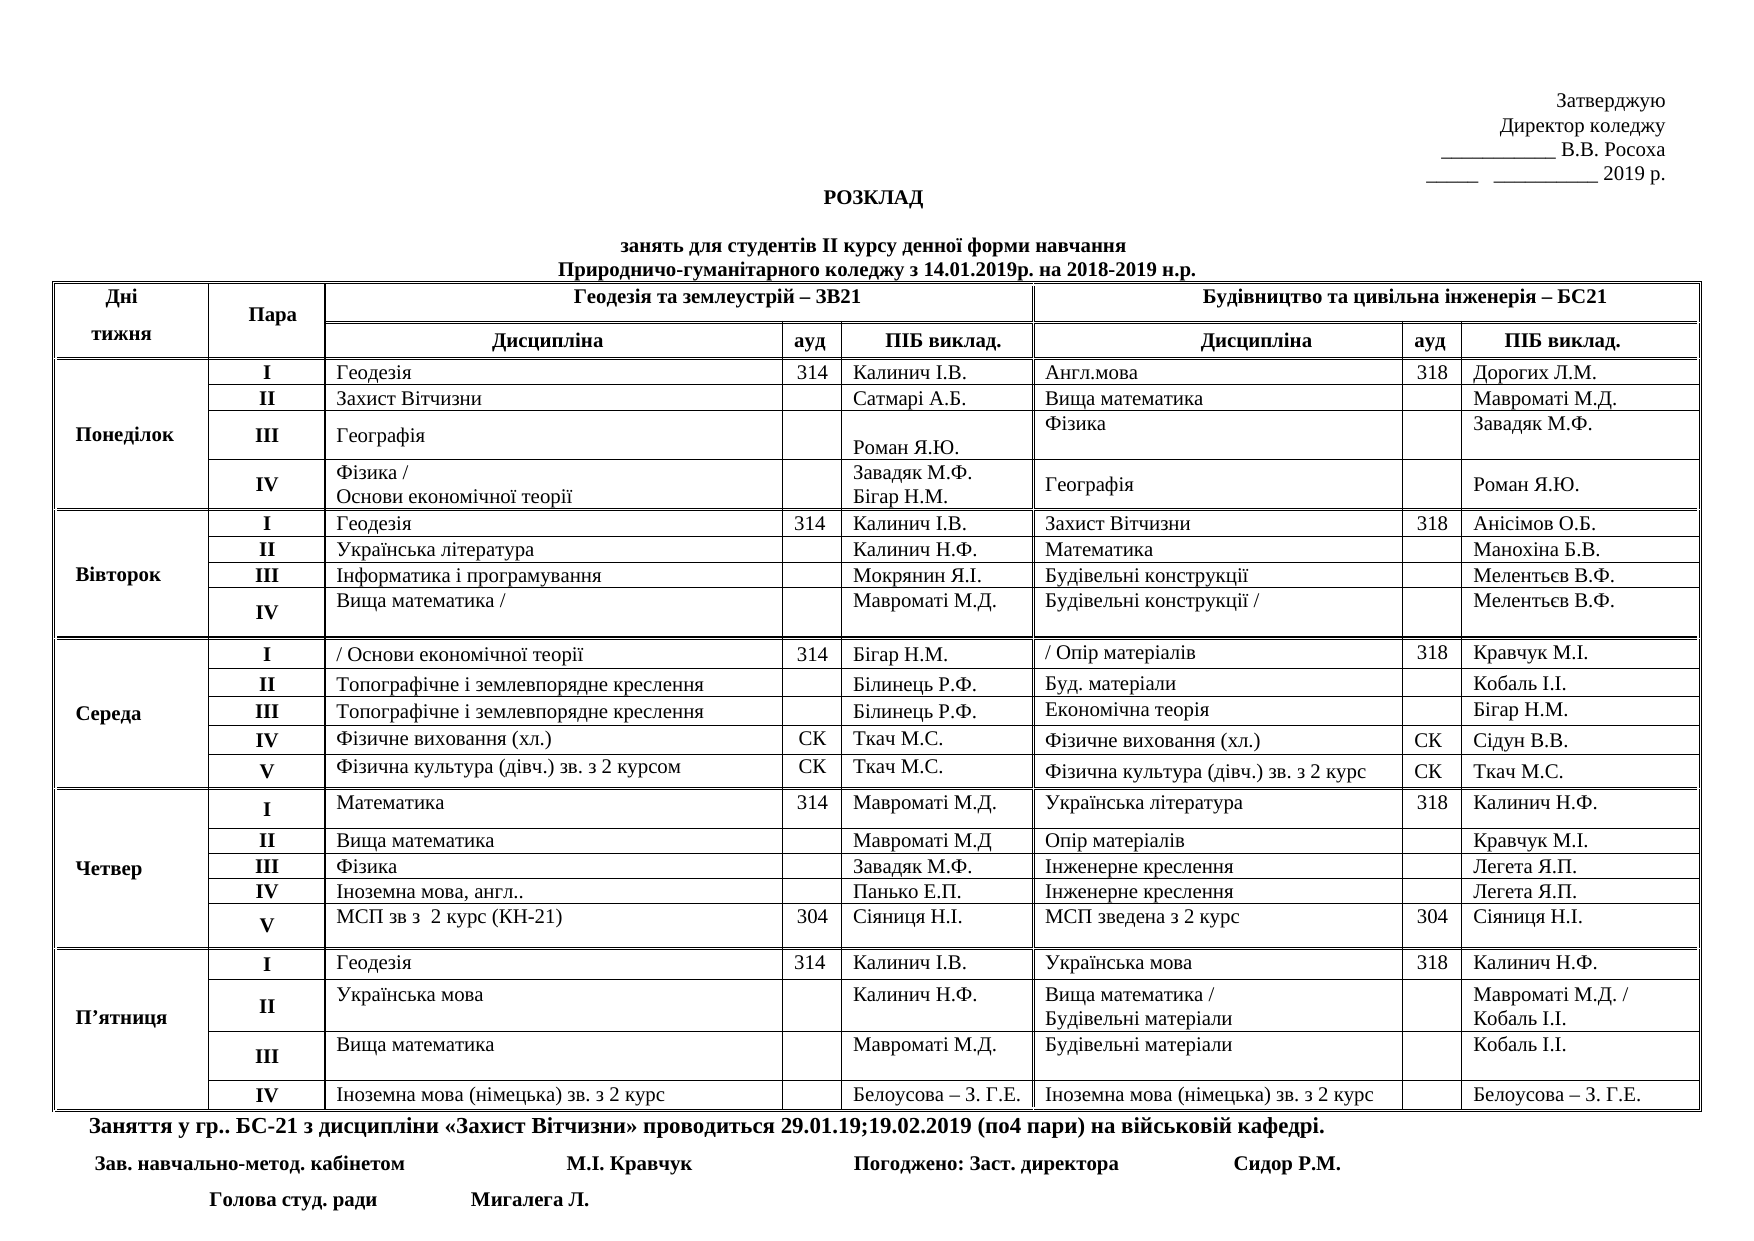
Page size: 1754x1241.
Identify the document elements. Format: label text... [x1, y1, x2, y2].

table_cell Роман Я.Ю. [1462, 460, 1699, 508]
table_cell 304 [1403, 904, 1461, 947]
table_cell [783, 980, 841, 1031]
table_cell Анісімов О.Б. [1462, 508, 1700, 536]
table_cell Бігар Н.М. [1462, 697, 1699, 724]
table_cell [783, 879, 841, 903]
table_cell СК [1403, 755, 1461, 787]
table_cell Іноземна мова (німецька) зв. з 2 курс [1034, 1081, 1402, 1109]
text Затверджую [88, 88, 1665, 112]
table_cell Вівторок [54, 508, 208, 636]
table_cell Мавроматі М.Д. [842, 790, 1032, 827]
table_cell [783, 537, 841, 562]
table_cell [783, 563, 841, 587]
text Зав. навчально-метод. кабінетом М.І. Кравчук Погоджено: Заст. директора Сидор Р.М. [88, 1151, 1741, 1175]
table_cell Фізичне виховання (хл.) [326, 726, 782, 753]
table_header Геодезія та землеустрій – ЗВ21 [325, 282, 1034, 321]
table_cell 318 [1403, 950, 1461, 979]
table_cell V [209, 755, 324, 787]
table_cell МСП зв з 2 курс (КН-21) [326, 904, 782, 947]
table_cell [783, 460, 841, 508]
table_cell III [209, 697, 324, 724]
table_cell [783, 669, 841, 696]
table_cell Понеділок [54, 357, 208, 508]
table_cell 314 [783, 950, 841, 979]
table_cell Середа [55, 636, 208, 787]
table_cell I [209, 790, 324, 827]
table_cell Білинець Р.Ф. [842, 669, 1032, 696]
table_cell 314 [783, 640, 841, 668]
table_cell Фізичне виховання (хл.) [1035, 726, 1402, 753]
table_cell 318 [1403, 790, 1461, 827]
table_cell II [209, 980, 324, 1031]
table_cell 318 [1403, 640, 1461, 668]
text Голова студ. ради Мигалега Л. [88, 1187, 1741, 1211]
table_cell Мавроматі М.Д. / Кобаль І.І. [1462, 980, 1699, 1031]
table_cell Сідун В.В. [1462, 726, 1699, 753]
table_cell Мавроматі М.Д. [1462, 385, 1699, 409]
table_cell IV [209, 460, 324, 508]
table_cell Сатмарі А.Б. [842, 385, 1032, 409]
table_cell Ткач М.С. [1462, 755, 1699, 787]
table_cell [1403, 1032, 1461, 1080]
table_cell Вища математика [1035, 385, 1402, 409]
table_cell Будівельні конструкції / [1035, 588, 1402, 636]
table_header Дні тижня [55, 284, 208, 357]
table_cell I [209, 511, 324, 536]
table_cell [783, 697, 841, 724]
table_cell 318 [1403, 511, 1461, 536]
table_cell Економічна теорія [1035, 697, 1402, 724]
table_cell II [209, 669, 324, 696]
table_cell Захист Вітчизни [1035, 511, 1402, 536]
table_cell Калинич Н.Ф. [1462, 787, 1699, 827]
table_cell [1403, 1081, 1461, 1109]
table_cell Четвер [55, 787, 208, 947]
table_cell III [209, 411, 324, 459]
table_cell Українська література [326, 537, 782, 562]
table_cell ауд [783, 324, 841, 357]
table_cell I [209, 360, 324, 384]
table_cell ПІБ виклад. [842, 324, 1032, 357]
table_cell Ткач М.С. [842, 755, 1032, 787]
table_cell IV [209, 1081, 324, 1109]
table_cell Математика [326, 790, 782, 827]
table_cell Завадяк М.Ф. [842, 854, 1032, 878]
table_cell Буд. матеріали [1035, 669, 1402, 696]
table_cell 304 [783, 904, 841, 947]
table_cell [783, 829, 841, 852]
table_cell СК [1403, 726, 1461, 753]
table_cell Калинич Н.Ф. [1462, 947, 1699, 979]
table_cell Топографічне і землевпорядне креслення [326, 697, 782, 724]
table_cell II [209, 385, 324, 409]
table_cell Калинич І.В. [842, 360, 1032, 384]
text Заняття у гр.. БС-21 з дисципліни «Захист Вітчизни» проводиться 29.01.19;19.02.2019 (по4 пари) на військовій кафедрі. [88, 1112, 1741, 1138]
table_cell Бігар Н.М. [842, 640, 1032, 668]
table_cell Манохіна Б.В. [1462, 537, 1699, 562]
table_cell [1403, 588, 1461, 636]
table_cell Інженерне креслення [1035, 854, 1402, 878]
table_cell I [209, 950, 324, 979]
table_cell МСП зведена з 2 курс [1035, 904, 1402, 947]
table_cell Вища математика [326, 1032, 782, 1080]
table_cell Математика [1035, 537, 1402, 562]
table_cell СК [783, 755, 841, 787]
table_cell Дисципліна [326, 324, 782, 357]
table_cell [1403, 537, 1461, 562]
table_cell Панько Е.П. [842, 879, 1032, 903]
table_cell V [209, 904, 324, 947]
table_cell [783, 385, 841, 409]
table_cell Опір матеріалів [1035, 829, 1402, 852]
table_cell ПІБ виклад. [1462, 321, 1699, 357]
table_cell [1403, 829, 1461, 852]
table_cell Інформатика і програмування [326, 563, 782, 587]
table_cell [1403, 411, 1461, 459]
table_cell Завадяк М.Ф. Бігар Н.М. [842, 460, 1032, 508]
table_cell III [209, 854, 324, 878]
table_cell Завадяк М.Ф. [1462, 411, 1699, 459]
text _____ __________ 2019 р. [88, 161, 1665, 185]
table_cell III [209, 563, 324, 587]
text РОЗКЛАД занять для студентів IІ курсу денної форми навчання [88, 185, 1665, 257]
table_cell 314 [783, 511, 841, 536]
table_cell / Опір матеріалів [1035, 640, 1402, 668]
table_cell Українська мова [326, 980, 782, 1031]
table_cell I [209, 640, 324, 668]
table_cell Калинич І.В. [842, 950, 1032, 979]
table_cell II [209, 537, 324, 562]
table_cell Калинич І.В. [842, 511, 1032, 536]
table_cell Географія [1035, 460, 1402, 508]
table_cell Вища математика [326, 829, 782, 852]
table_cell Мелентьєв В.Ф. [1462, 588, 1699, 636]
text Природничо-гуманітарного коледжу з 14.01.2019р. на 2018-2019 н.р. [88, 257, 1665, 281]
table_cell Іноземна мова (німецька) зв. з 2 курс [326, 1081, 782, 1109]
table_cell СК [783, 726, 841, 753]
table_header Пара [209, 284, 324, 357]
table_cell Легета Я.П. [1462, 879, 1699, 903]
table_cell III [209, 1032, 324, 1080]
table_cell Будівельні конструкції [1035, 563, 1402, 587]
table_cell Українська література [1035, 790, 1402, 827]
text Директор коледжу [88, 112, 1665, 137]
table_cell [1403, 563, 1461, 587]
table_cell Топографічне і землевпорядне креслення [326, 669, 782, 696]
table_cell Дисципліна [1035, 324, 1402, 357]
table_cell Фізика [326, 854, 782, 878]
table_cell Калинич Н.Ф. [842, 980, 1032, 1031]
table_cell Кобаль І.І. [1462, 1032, 1699, 1080]
table_cell Вища математика / [326, 588, 782, 636]
table_cell Мокрянин Я.І. [842, 563, 1032, 587]
table_cell Фізика / Основи економічної теорії [326, 460, 782, 508]
table_cell Роман Я.Ю. [842, 411, 1032, 459]
table_cell / Основи економічної теорії [326, 640, 782, 668]
table_cell [1403, 460, 1461, 508]
table_cell Ткач М.С. [842, 726, 1032, 753]
table_header Будівництво та цивільна інженерія – БС21 [1034, 284, 1699, 321]
table_cell Геодезія [326, 360, 782, 384]
table_cell [783, 1032, 841, 1080]
table_cell Геодезія [326, 511, 782, 536]
text ___________ В.В. Росоха [88, 137, 1665, 161]
table_cell Українська мова [1035, 950, 1402, 979]
table_cell Кравчук М.І. [1462, 636, 1699, 668]
table_cell 314 [783, 790, 841, 827]
table_cell Іноземна мова, англ.. [326, 879, 782, 903]
table_cell Фізика [1035, 411, 1402, 459]
table_cell 318 [1403, 360, 1461, 384]
table_cell IV [209, 588, 324, 636]
table_cell Білинець Р.Ф. [842, 697, 1032, 724]
table_cell Фізична культура (дівч.) зв. з 2 курсом [326, 755, 782, 787]
table_cell Калинич Н.Ф. [842, 537, 1032, 562]
table_cell Мавроматі М.Д [842, 829, 1032, 852]
table_cell [1403, 669, 1461, 696]
table_cell II [209, 829, 324, 852]
table_cell Мавроматі М.Д. [842, 588, 1032, 636]
table_cell Захист Вітчизни [326, 385, 782, 409]
table_cell Англ.мова [1035, 360, 1402, 384]
table_cell [1403, 697, 1461, 724]
table_cell Белоусова – З. Г.Е. [1462, 1081, 1699, 1109]
table_cell Мавроматі М.Д. [842, 1032, 1032, 1080]
table_cell [783, 854, 841, 878]
table_cell IV [209, 879, 324, 903]
table_cell [1403, 980, 1461, 1031]
table_cell Геодезія [326, 950, 782, 979]
table_cell ауд [1403, 324, 1461, 357]
table_cell [1403, 385, 1461, 409]
table_cell 314 [783, 360, 841, 384]
table_cell Сіяниця Н.І. [1462, 904, 1699, 947]
table_cell [1403, 854, 1461, 878]
table_cell [783, 1081, 841, 1109]
table_cell Сіяниця Н.І. [842, 904, 1032, 947]
table_cell [783, 588, 841, 636]
table_cell Кравчук М.І. [1462, 829, 1699, 852]
table_cell П’ятниця [55, 947, 208, 1109]
table_cell IV [209, 726, 324, 753]
table_cell Будівельні матеріали [1035, 1032, 1402, 1080]
table_cell Фізична культура (дівч.) зв. з 2 курс [1035, 755, 1402, 787]
table_cell Мелентьєв В.Ф. [1462, 563, 1699, 587]
table_cell Кобаль І.І. [1462, 669, 1699, 696]
table_cell [1403, 879, 1461, 903]
table_cell Белоусова – З. Г.Е. [842, 1081, 1034, 1109]
table_cell Інженерне креслення [1035, 879, 1402, 903]
table_cell Географія [326, 411, 782, 459]
table_cell Дорогих Л.М. [1462, 357, 1700, 384]
table_cell Вища математика / Будівельні матеріали [1035, 980, 1402, 1031]
table_cell Легета Я.П. [1462, 854, 1699, 878]
table_cell [783, 411, 841, 459]
